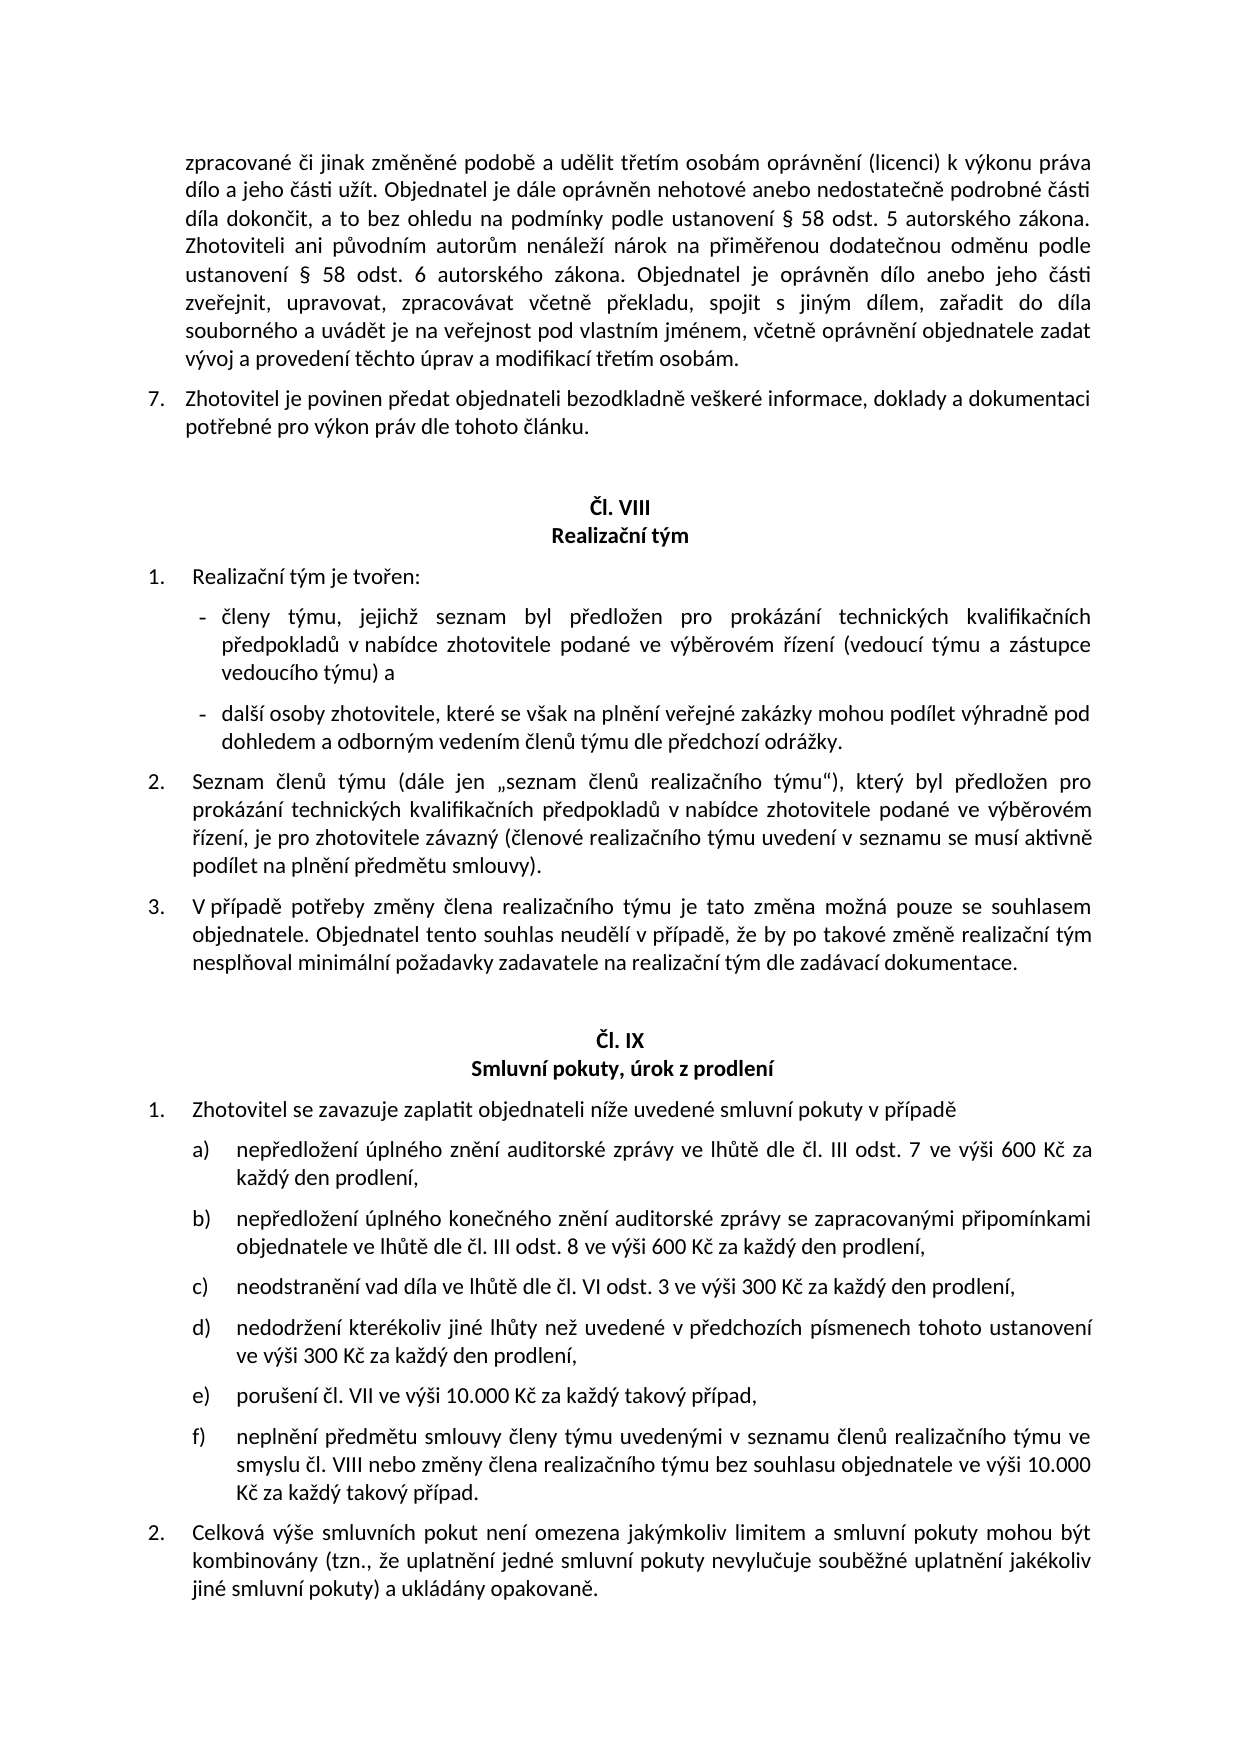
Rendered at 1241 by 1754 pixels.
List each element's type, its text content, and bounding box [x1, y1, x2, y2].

list neodstranění vad díla ve lhůtě dle čl. VI odst. 3 ve výši 300 Kč za každý den prodlení, [192, 1272, 1093, 1300]
list neplnění předmětu smlouvy členy týmu uvedenými v seznamu členů realizačního týmu ve smyslu čl. VIII nebo změny člena realizačního týmu bez souhlasu objednatele ve výši 10.000 Kč za každý takový případ. [192, 1422, 1093, 1506]
list Zhotovitel se zavazuje zaplatit objednateli níže uvedené smluvní pokuty v případě [148, 1095, 1093, 1123]
list V případě potřeby změny člena realizačního týmu je tato změna možná pouze se souhlasem objednatele. Objednatel tento souhlas neudělí v případě, že by po takové změně realizační tým nesplňoval minimální požadavky zadavatele na realizační tým dle zadávací dokumentace. [148, 892, 1093, 976]
text 7. Zhotovitel je povinen předat objednateli bezodkladně veškeré informace, doklady a dokumentaci potřebné pro výkon práv dle tohoto článku. [148, 384, 1093, 440]
list nepředložení úplného znění auditorské zprávy ve lhůtě dle čl. III odst. 7 ve výši 600 Kč za každý den prodlení, [192, 1135, 1093, 1191]
text Smluvní pokuty, úrok z prodlení [148, 1054, 1097, 1082]
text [148, 148, 1093, 372]
list porušení čl. VII ve výši 10.000 Kč za každý takový případ, [192, 1381, 1093, 1409]
text Realizační tým [148, 521, 1093, 549]
list nepředložení úplného konečného znění auditorské zprávy se zapracovanými připomínkami objednatele ve lhůtě dle čl. III odst. 8 ve výši 600 Kč za každý den prodlení, [192, 1204, 1093, 1260]
list členy týmu, jejichž seznam byl předložen pro prokázání technických kvalifikačních předpokladů v nabídce zhotovitele podané ve výběrovém řízení (vedoucí týmu a zástupce vedoucího týmu) a [199, 602, 1093, 686]
list Celková výše smluvních pokut není omezena jakýmkoliv limitem a smluvní pokuty mohou být kombinovány (tzn., že uplatnění jedné smluvní pokuty nevylučuje souběžné uplatnění jakékoliv jiné smluvní pokuty) a ukládány opakovaně. [148, 1518, 1093, 1602]
list Realizační tým je tvořen: [148, 562, 1093, 590]
list nedodržení kterékoliv jiné lhůty než uvedené v předchozích písmenech tohoto ustanovení ve výši 300 Kč za každý den prodlení, [192, 1313, 1093, 1369]
list další osoby zhotovitele, které se však na plnění veřejné zakázky mohou podílet výhradně pod dohledem a odborným vedením členů týmu dle předchozí odrážky. [199, 699, 1093, 755]
text Čl. VIII [148, 493, 1093, 521]
list Seznam členů týmu (dále jen „seznam členů realizačního týmu“), který byl předložen pro prokázání technických kvalifikačních předpokladů v nabídce zhotovitele podané ve výběrovém řízení, je pro zhotovitele závazný (členové realizačního týmu uvedení v seznamu se musí aktivně podílet na plnění předmětu smlouvy). [148, 767, 1093, 879]
text Čl. IX [148, 1026, 1093, 1054]
